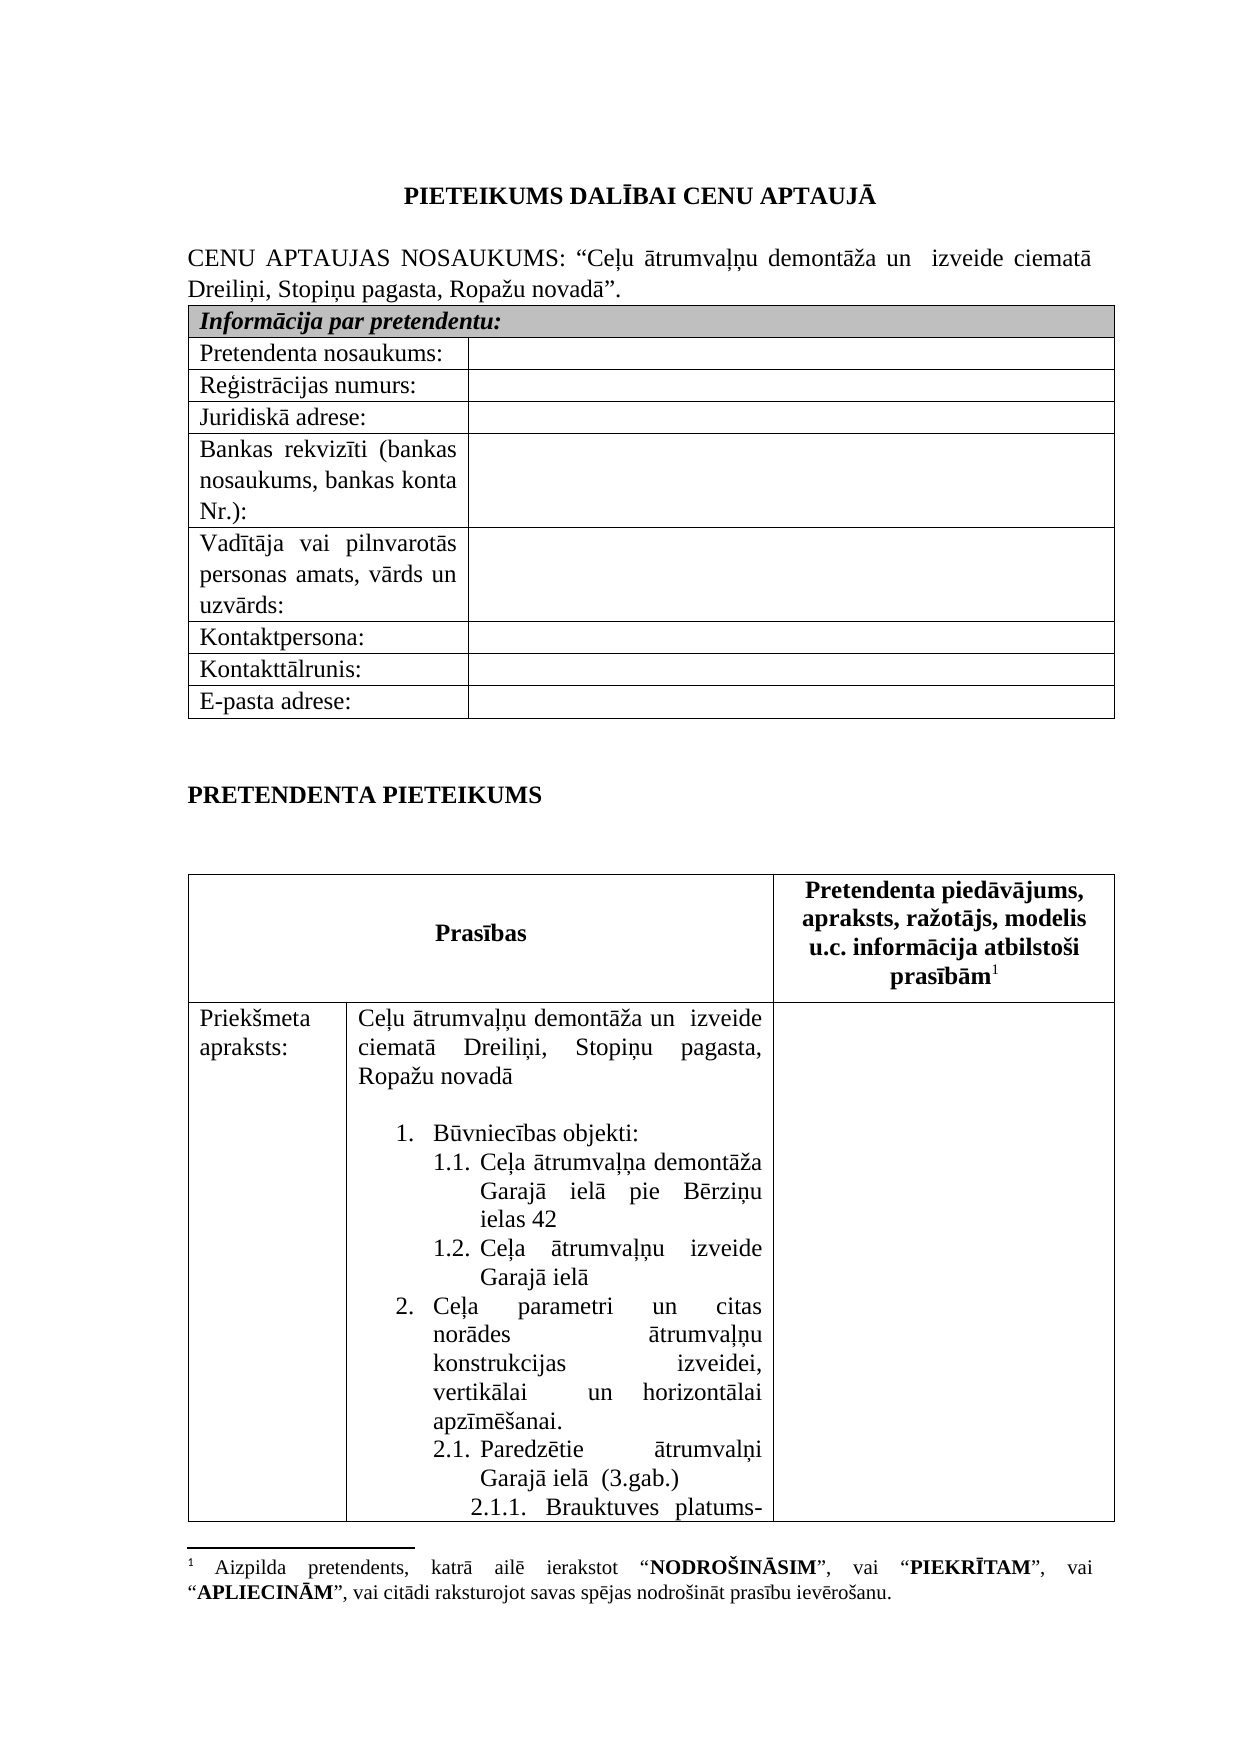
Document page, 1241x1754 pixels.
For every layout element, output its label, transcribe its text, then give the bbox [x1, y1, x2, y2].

table_header Informācija par pretendentu: [189, 306, 1114, 337]
table_cell [469, 528, 1114, 621]
text CENU APTAUJAS NOSAUKUMS: “Ceļu ātrumvaļņu demontāža un izveide ciematā Dreiliņi, Stopiņu pagasta, Ropažu novadā”. [187, 243, 1093, 303]
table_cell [347, 1003, 773, 1521]
table_cell E-pasta adrese: [189, 686, 468, 717]
table_cell [469, 370, 1114, 401]
table_cell [469, 686, 1114, 717]
table_cell [469, 402, 1114, 433]
table_header Prasības [189, 875, 773, 1002]
table_cell [469, 654, 1114, 685]
table_cell Pretendenta nosaukums: [189, 338, 468, 369]
table_cell [469, 622, 1114, 653]
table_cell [189, 1003, 346, 1521]
text PRETENDENTA PIETEIKUMS [187, 781, 1093, 809]
text PIETEIKUMS DALĪBAI CENU APTAUJĀ [187, 181, 1093, 210]
table_header Pretendenta piedāvājums, apraksts, ražotājs, modelis u.c. informācija atbilstoši prasībām [774, 875, 1114, 1002]
table_cell [469, 338, 1114, 369]
table_cell Kontakttālrunis: [189, 654, 468, 685]
table_cell Reģistrācijas numurs: [189, 370, 468, 401]
table_cell Vadītāja vai pilnvarotās personas amats, vārds un uzvārds: [189, 528, 468, 621]
table_cell Bankas rekvizīti (bankas nosaukums, bankas konta Nr.): [189, 434, 468, 527]
table_cell [774, 1003, 1114, 1521]
table_cell Juridiskā adrese: [189, 402, 468, 433]
table_cell [469, 434, 1114, 527]
table_cell Kontaktpersona: [189, 622, 468, 653]
